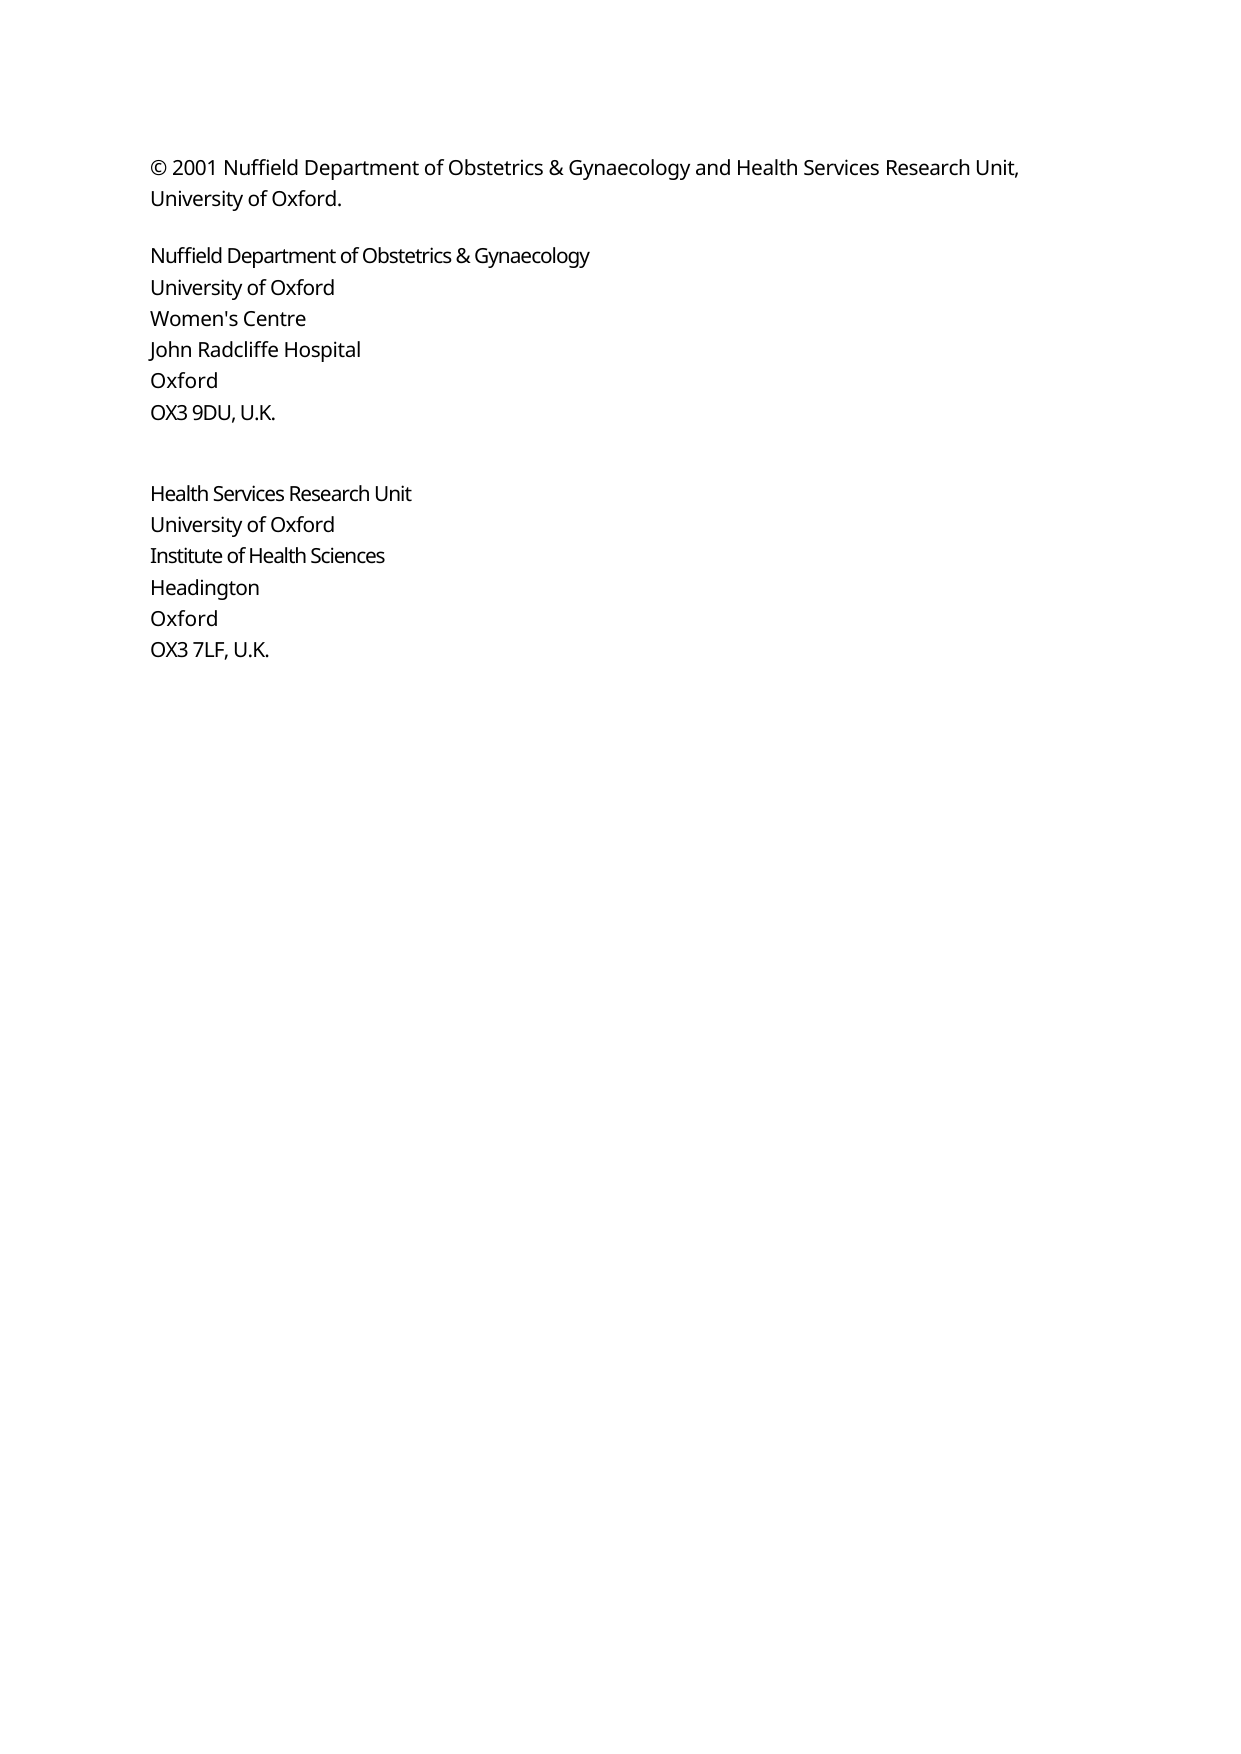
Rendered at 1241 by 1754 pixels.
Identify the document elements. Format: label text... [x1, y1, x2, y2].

text Nuffield Department of Obstetrics & Gynaecology [150, 239, 850, 270]
text Oxford [150, 601, 1090, 632]
text Oxford [150, 364, 1090, 395]
text University of Oxford [150, 507, 1090, 539]
text Health Services Research Unit [150, 476, 1090, 507]
text Institute of Health Sciences [150, 539, 1090, 570]
text OX3 7LF, U.K. [150, 632, 1090, 664]
text Women's Centre [150, 301, 1090, 332]
text © 2001 Nuffield Department of Obstetrics & Gynaecology and Health Services Research Unit, University of Oxford. [150, 150, 1090, 212]
text OX3 9DU, U.K. [150, 395, 1090, 426]
text John Radcliffe Hospital [150, 332, 1090, 364]
text University of Oxford [150, 270, 1090, 301]
text Headington [150, 570, 1090, 601]
